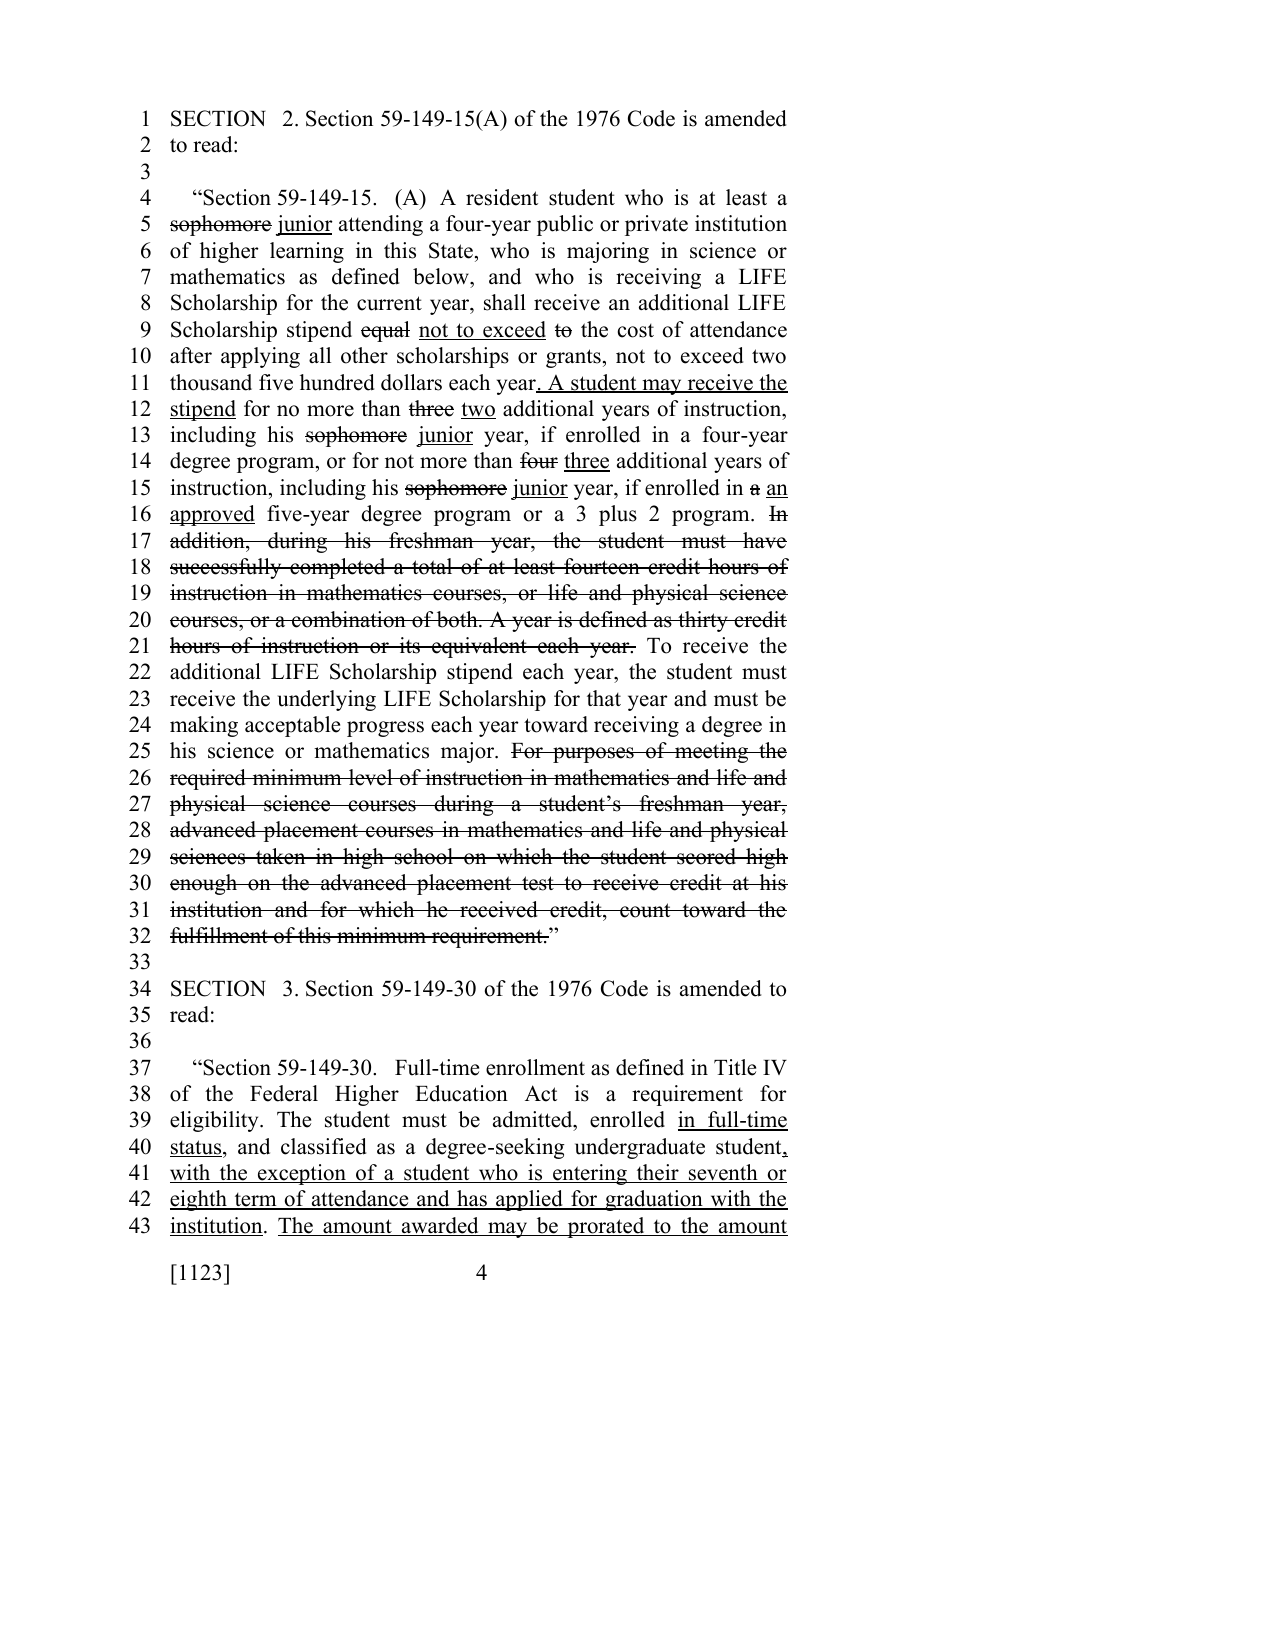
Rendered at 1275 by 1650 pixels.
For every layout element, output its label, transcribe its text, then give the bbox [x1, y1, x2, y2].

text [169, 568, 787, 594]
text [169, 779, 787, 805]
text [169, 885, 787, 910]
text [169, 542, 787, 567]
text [169, 1209, 787, 1238]
text “Section 59-149-15. (A) A resident student who is at least a sophomore junior attending a four-year public or private institution of higher learning in this State, who is majoring in science or mathematics as defined below, and who is receiving a LIFE Scholarship for the current year, shall receive an additional LIFE Scholarship stipend equal not to exceed to the cost of attendance after applying all other scholarships or grants, not to exceed two thousand five hundred dollars each year. A student may receive the stipend for no more than three two additional years of instruction, including his sophomore junior year, if enrolled in a four-year degree program, or for not more than four three additional years of instruction, including his sophomore junior year, if enrolled in a an approved five-year degree program or a 3 plus 2 program. In addition, during his freshman year, the student must have successfully completed a total of at least fourteen credit hours of instruction in mathematics courses, or life and physical science courses, or a combination of both. A year is defined as thirty credit hours of instruction or its equivalent each year. To receive the additional LIFE Scholarship stipend each year, the student must receive the underlying LIFE Scholarship for that year and must be making acceptable progress each year toward receiving a degree in his science or mathematics major. For purposes of meeting the required minimum level of instruction in mathematics and life and physical science courses during a student’s freshman year, advanced placement courses in mathematics and life and physical sciences taken in high school on which the student scored high enough on the advanced placement test to receive credit at his institution and for which he received credit, count toward the fulfillment of this minimum requirement.” [169, 184, 787, 541]
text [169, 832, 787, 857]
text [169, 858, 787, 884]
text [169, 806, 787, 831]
text SECTION 3. Section 59-149-30 of the 1976 Code is amended to read: [169, 975, 787, 1027]
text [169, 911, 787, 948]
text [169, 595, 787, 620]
text SECTION 2. Section 59-149-15(A) of the 1976 Code is amended to read: [169, 105, 787, 158]
